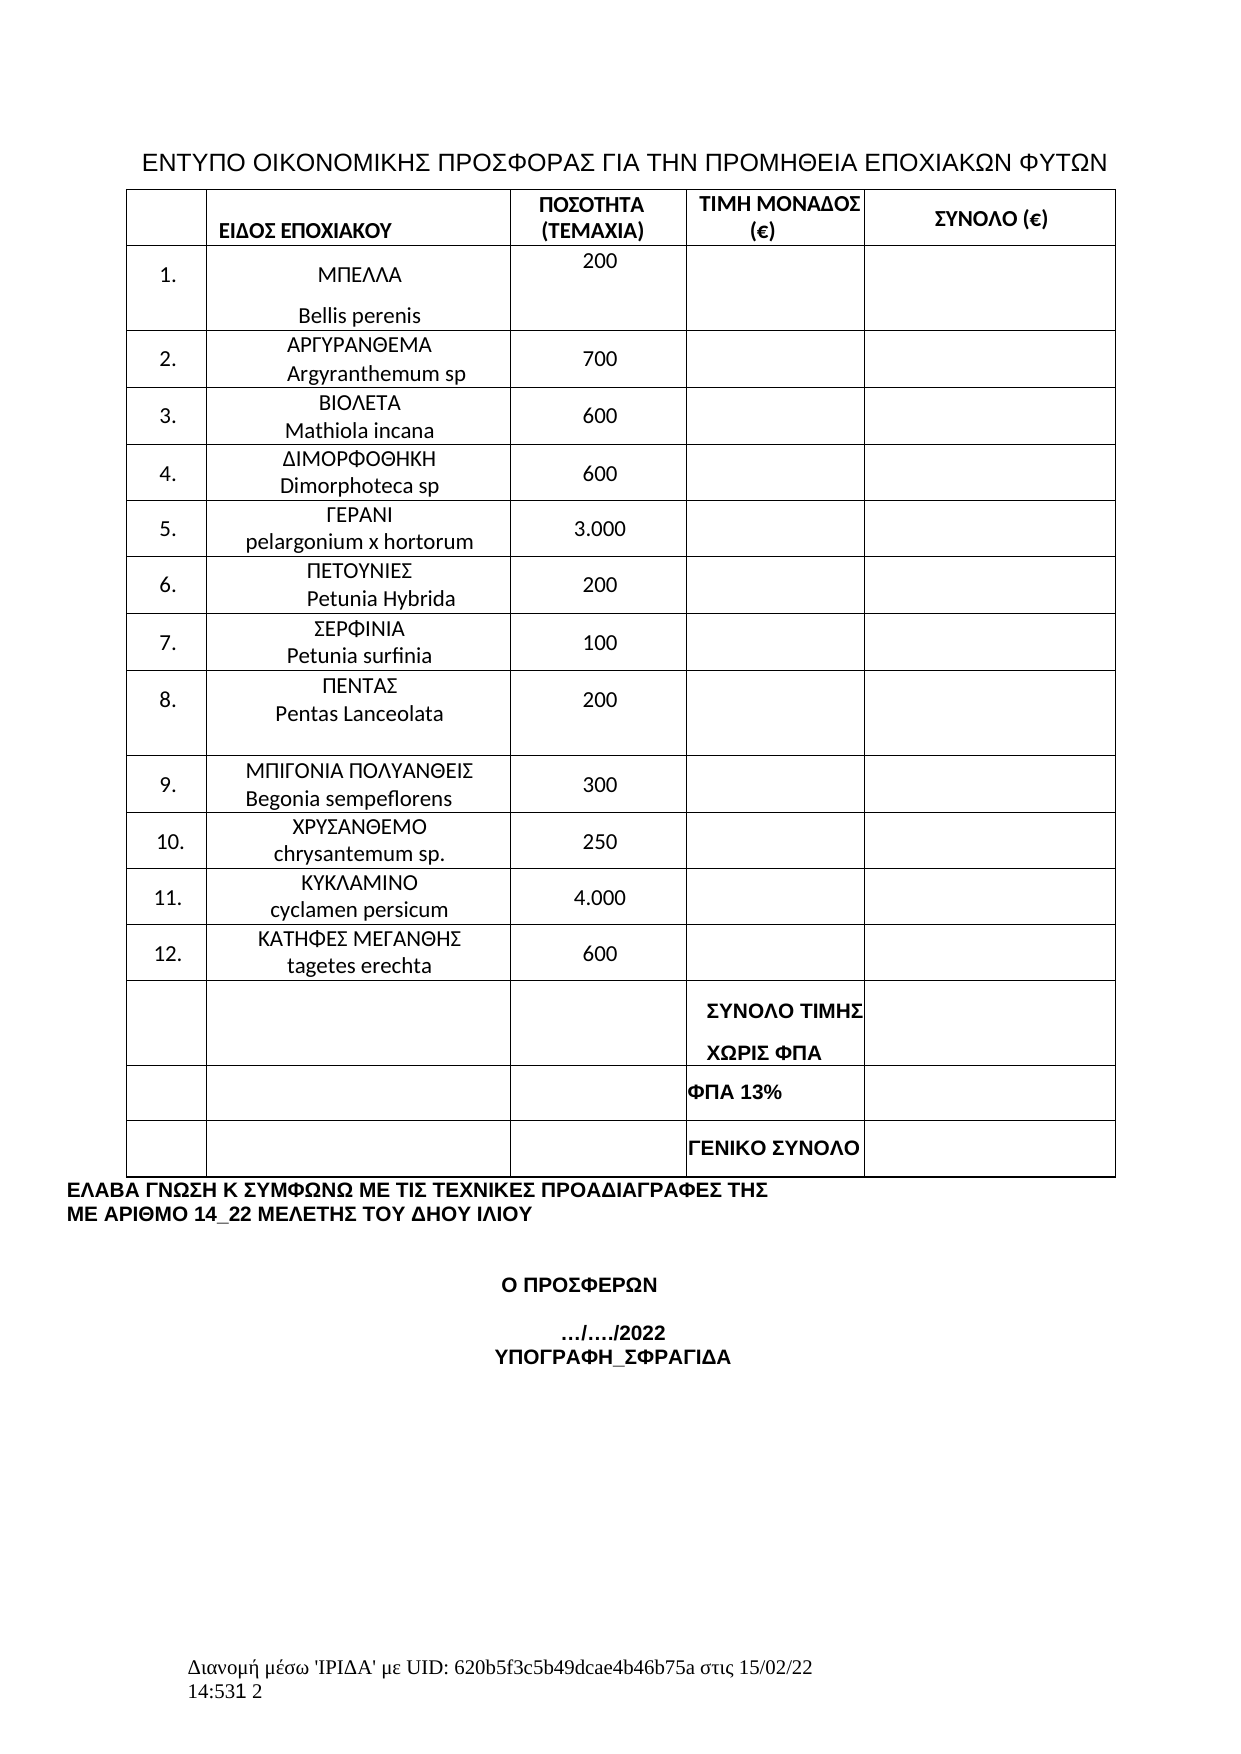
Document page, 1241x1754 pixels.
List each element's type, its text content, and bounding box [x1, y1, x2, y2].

table_cell ΔΙΜΟΡΦΟΘΗΚΗ Dimorphoteca sp [207, 445, 510, 499]
table_cell 8. [127, 671, 206, 755]
table_cell [207, 981, 510, 1064]
table_cell 4.000 [511, 869, 686, 924]
table_cell 3. [127, 388, 206, 444]
table_header ΣΥΝΟΛΟ (€) [865, 190, 1115, 245]
table_cell 12. [127, 925, 206, 980]
table_cell [687, 331, 864, 387]
table_cell [865, 756, 1115, 812]
table_cell 9. [127, 756, 206, 812]
table_cell [687, 671, 864, 755]
table_cell [865, 925, 1115, 980]
table_cell 200 [511, 557, 686, 613]
table_header ΠΟΣΟΤΗΤΑ (ΤΕΜΑΧΙΑ) [511, 190, 686, 245]
table_cell ΧΡΥΣΑΝΘΕΜΟ chrysantemum sp. [207, 813, 510, 868]
subtitle ΕΝΤΥΠΟ ΟΙΚΟΝΟΜΙΚΗΣ ΠΡΟΣΦΟΡΑΣ ΓΙΑ ΤΗΝ ΠΡΟΜΗΘΕΙΑ ΕΠΟΧΙΑΚΩΝ ΦΥΤΩΝ [142, 147, 1144, 176]
table_cell 5. [127, 501, 206, 556]
table_cell [127, 981, 206, 1064]
table_cell ΣΥΝΟΛΟ ΤΙΜΗΣ ΧΩΡΙΣ ΦΠΑ [687, 981, 864, 1064]
table_header ΕΙΔΟΣ ΕΠΟΧΙΑΚΟΥ [207, 190, 510, 245]
table_cell 3.000 [511, 501, 686, 556]
table_cell 4. [127, 445, 206, 499]
table_cell [687, 813, 864, 868]
table_cell 2. [127, 331, 206, 387]
table_cell ΣΕΡΦΙΝΙΑ Petunia surfinia [207, 614, 510, 670]
table_cell [207, 1066, 510, 1120]
table_cell [865, 869, 1115, 924]
table_cell [687, 557, 864, 613]
text Ο ΠΡΟΣΦΕΡΩΝ [67, 1273, 770, 1297]
table_cell [865, 501, 1115, 556]
table_cell ΓΕΡΑΝΙ pelargonium x hortorum [207, 501, 510, 556]
table_cell [127, 1066, 206, 1120]
table_cell [687, 869, 864, 924]
table_cell [865, 557, 1115, 613]
table_cell [865, 331, 1115, 387]
table_cell 600 [511, 925, 686, 980]
table_cell [687, 388, 864, 444]
table_cell ΓΕΝΙΚΟ ΣΥΝΟΛΟ [687, 1121, 864, 1176]
table_cell 600 [511, 388, 686, 444]
table_cell [865, 445, 1115, 499]
table_cell ΑΡΓΥΡΑΝΘΕΜΑ Argyranthemum sp [207, 331, 510, 387]
table_cell 10. [127, 813, 206, 868]
table_cell [865, 813, 1115, 868]
text ΕΛΑΒΑ ΓΝΩΣΗ Κ ΣΥΜΦΩΝΩ ΜΕ ΤΙΣ ΤΕΧΝΙΚΕΣ ΠΡΟΑΔΙΑΓΡΑΦΕΣ ΤΗΣ ΜΕ ΑΡΙΘΜΟ 14_22 ΜΕΛΕΤΗΣ ΤΟΥ ΔΗΟΥ ΙΛΙΟΥ [67, 1177, 770, 1225]
table_cell [511, 1121, 686, 1176]
table_cell 200 [511, 246, 686, 329]
text ΥΠΟΓΡΑΦΗ_ΣΦΡΑΓΙΔΑ [67, 1345, 772, 1369]
table_cell [865, 1066, 1115, 1120]
table_cell ΚΥΚΛΑΜΙΝΟ cyclamen persicum [207, 869, 510, 924]
table_cell 1. [127, 246, 206, 329]
table_cell 300 [511, 756, 686, 812]
text …/…./2022 [67, 1321, 772, 1345]
table_cell 100 [511, 614, 686, 670]
table_header ΤΙΜΗ ΜΟΝΑΔΟΣ (€) [687, 190, 864, 245]
table_cell [865, 388, 1115, 444]
table_cell [865, 614, 1115, 670]
table_cell [207, 1121, 510, 1176]
table_cell [687, 246, 864, 329]
table_cell [511, 1066, 686, 1120]
table_cell [511, 981, 686, 1064]
table_cell [865, 246, 1115, 329]
table_cell [687, 614, 864, 670]
table_cell 250 [511, 813, 686, 868]
table_cell 6. [127, 557, 206, 613]
table_cell [687, 501, 864, 556]
table_cell 600 [511, 445, 686, 499]
table_header [127, 190, 206, 245]
table_cell [865, 671, 1115, 755]
table_cell [687, 756, 864, 812]
table_cell [865, 1121, 1115, 1176]
table_cell [687, 445, 864, 499]
table_cell 7. [127, 614, 206, 670]
table_cell 11. [127, 869, 206, 924]
table_cell [127, 1121, 206, 1176]
table_cell ΠΕΝΤΑΣ Pentas Lanceolata [207, 671, 510, 755]
table_cell [687, 925, 864, 980]
table_cell ΦΠΑ 13% [687, 1066, 864, 1120]
table_cell ΠΕΤΟΥΝΙΕΣ Petunia Hybrida [207, 557, 510, 613]
table_cell ΜΠΙΓΟΝΙΑ ΠΟΛΥΑΝΘΕΙΣ Begonia sempeflorens [207, 756, 510, 812]
table_cell ΚΑΤΗΦΕΣ ΜΕΓΑΝΘΗΣ tagetes erechta [207, 925, 510, 980]
table_cell 200 [511, 671, 686, 755]
table_cell 700 [511, 331, 686, 387]
table_cell ΒΙΟΛΕΤΑ Mathiola incana [207, 388, 510, 444]
table_cell ΜΠΕΛΛΑ Bellis perenis [207, 246, 510, 329]
table_cell [865, 981, 1115, 1064]
